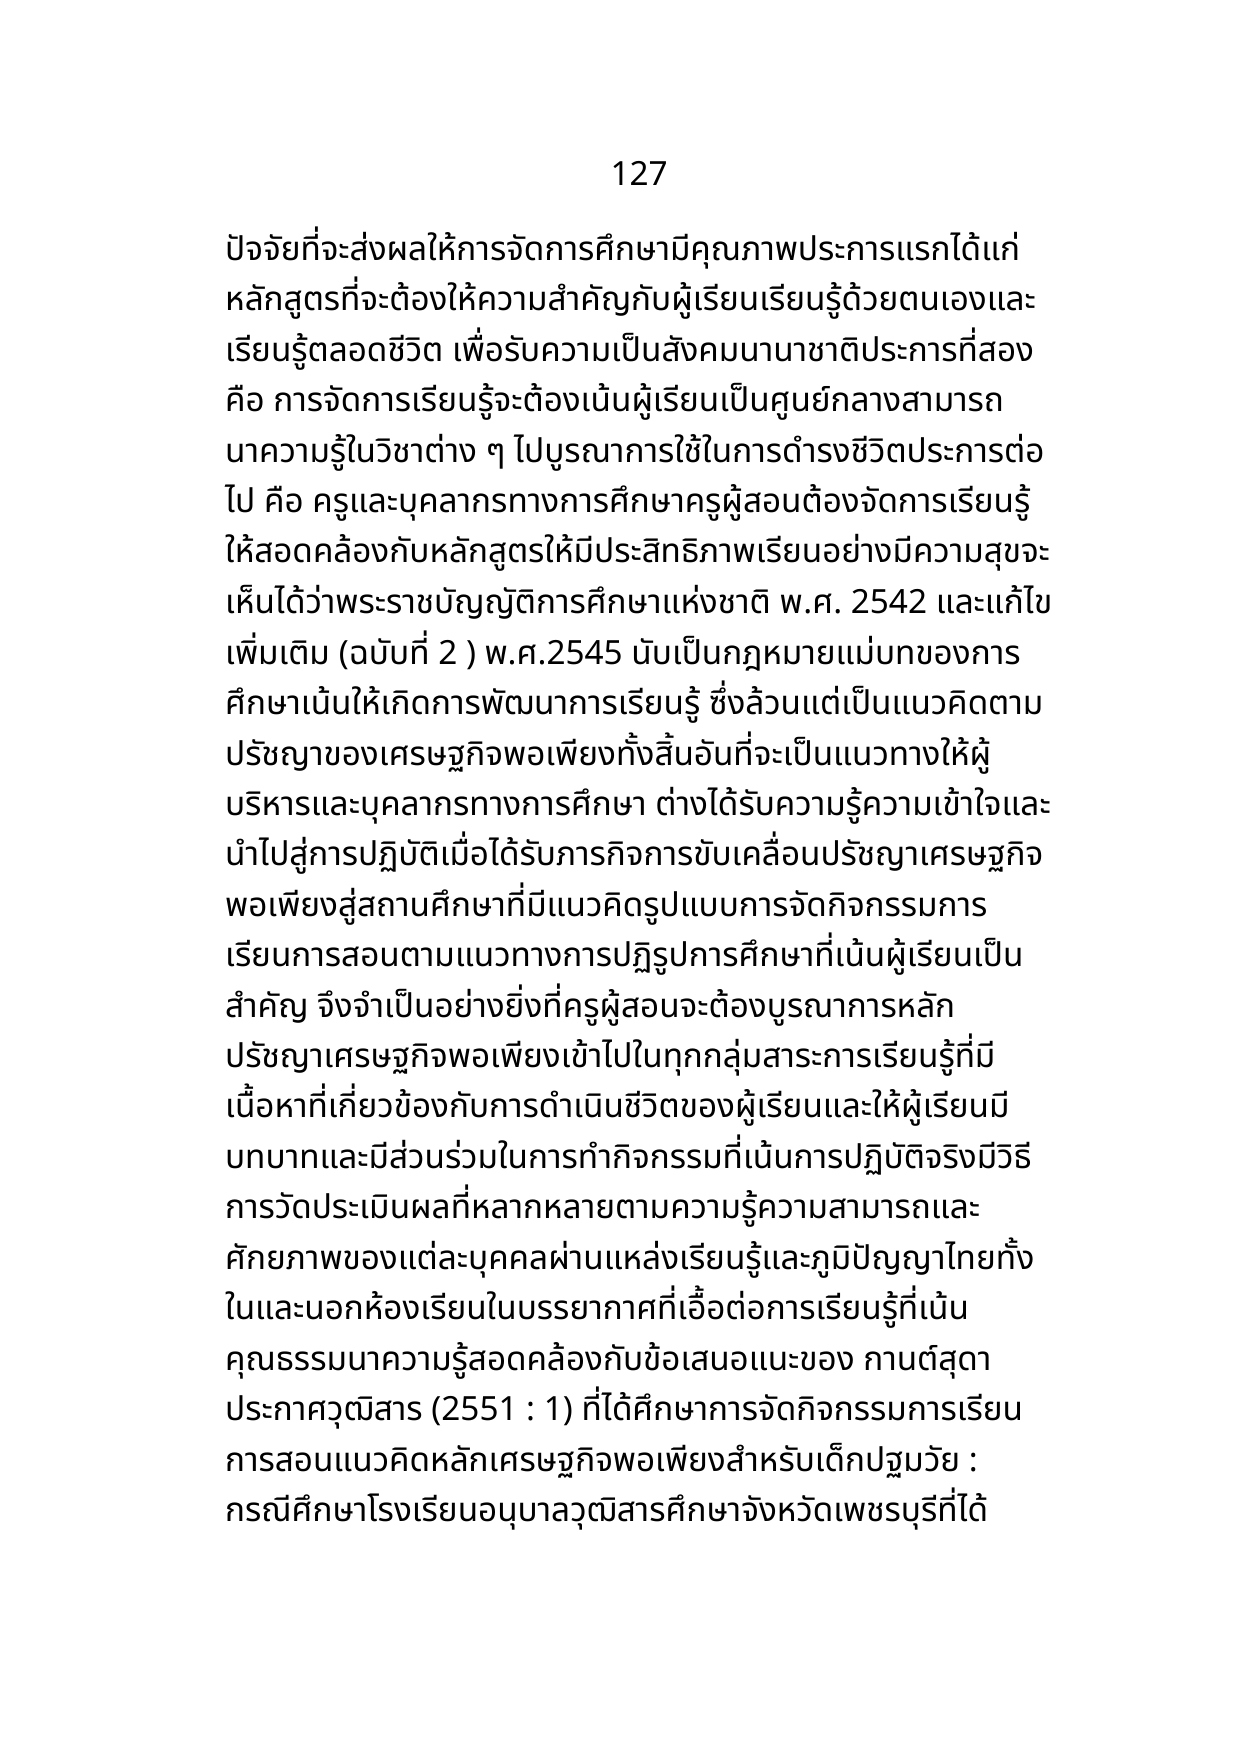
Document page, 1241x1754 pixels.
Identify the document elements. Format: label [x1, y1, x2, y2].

text [225, 225, 1053, 1537]
